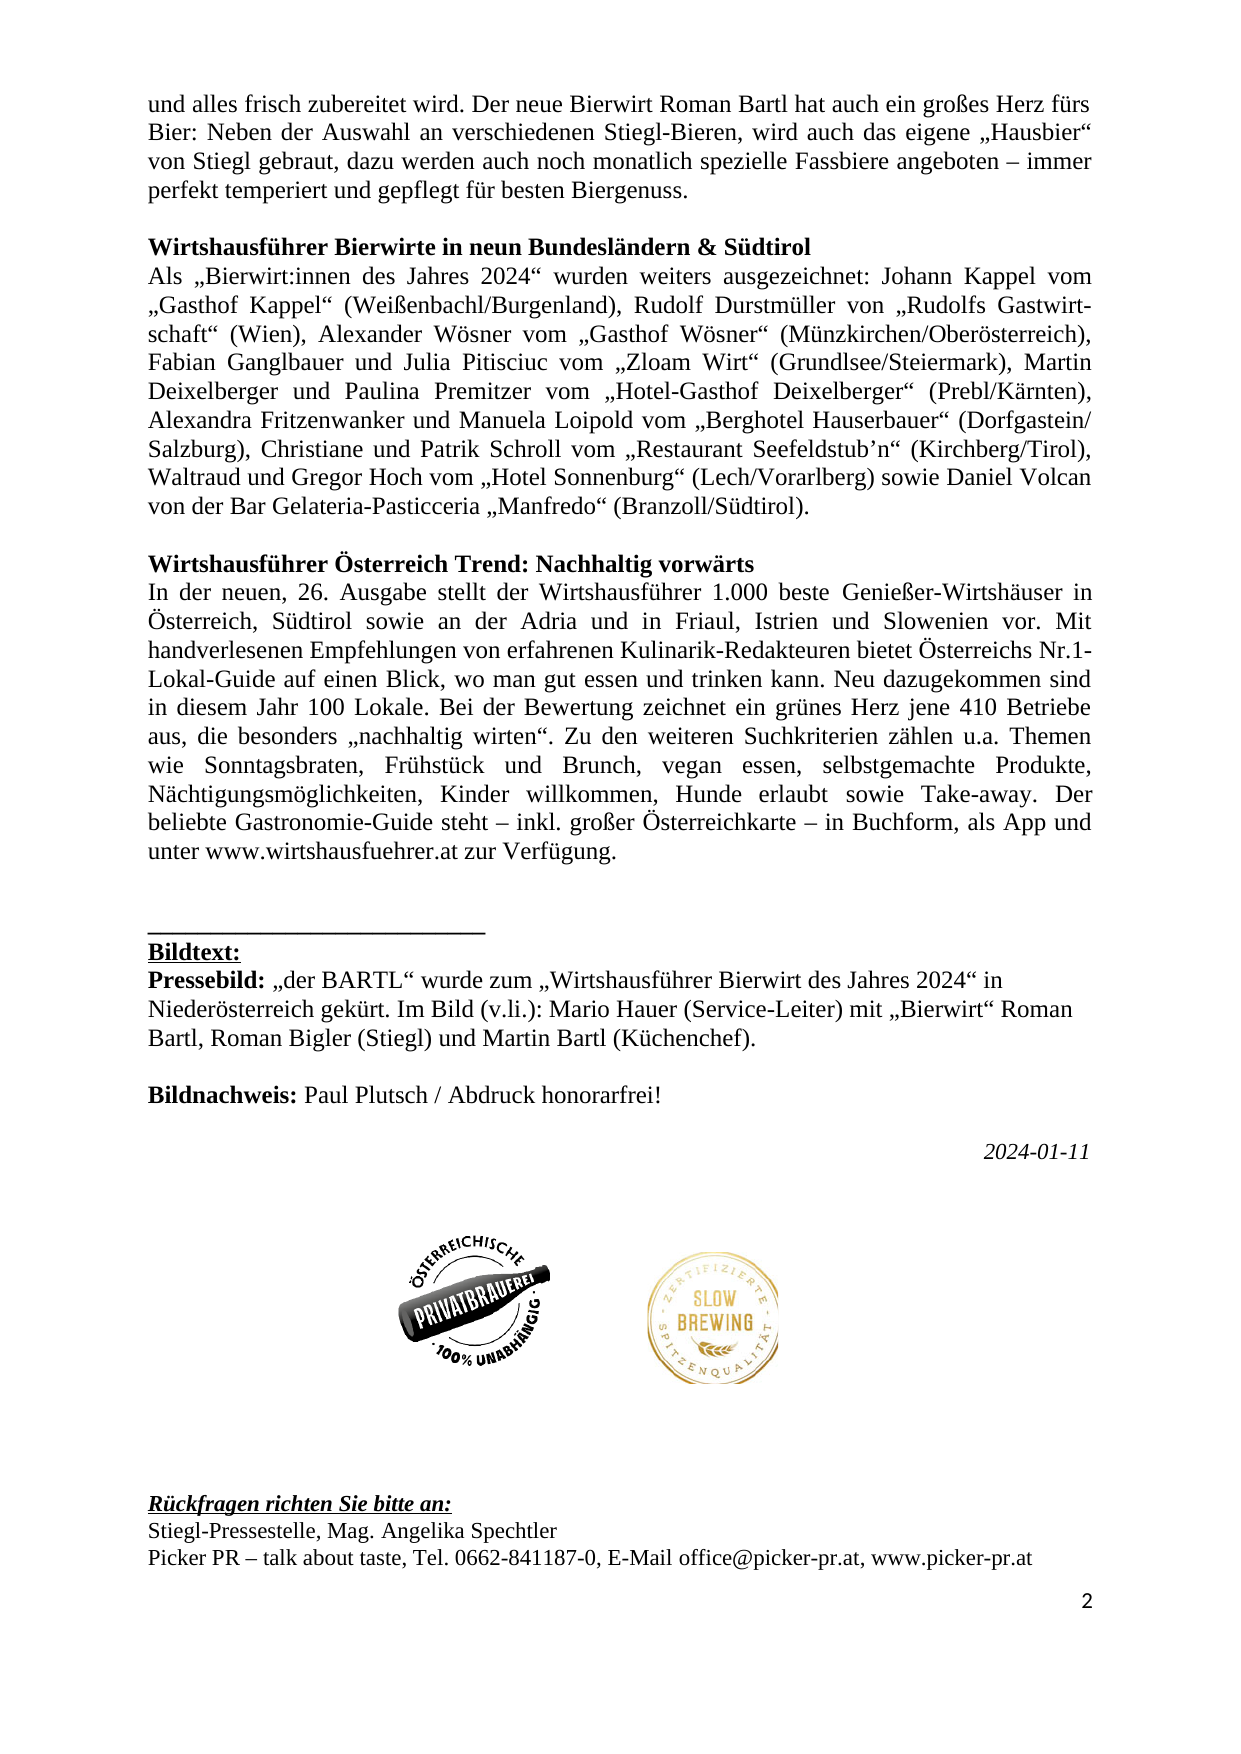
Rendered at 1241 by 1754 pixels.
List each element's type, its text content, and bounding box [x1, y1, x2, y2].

text Bildnachweis: Paul Plutsch / Abdruck honorarfrei! [148, 1080, 1092, 1109]
text Als „Bierwirt:innen des Jahres 2024“ wurden weiters ausgezeichnet: Johann Kappel vom „Gasthof Kappel“ (Weißenbachl/Burgenland), Rudolf Durstmüller von „Rudolfs Gastwirt-schaft“ (Wien), Alexander Wösner vom „Gasthof Wösner“ (Münzkirchen/Oberösterreich), Fabian Ganglbauer und Julia Pitisciuc vom „Zloam Wirt“ (Grundlsee/Steiermark), Martin Deixelberger und Paulina Premitzer vom „Hotel-Gasthof Deixelberger“ (Prebl/Kärnten), Alexandra Fritzenwanker und Manuela Loipold vom „Berghotel Hauserbauer“ (Dorfgastein/ Salzburg), Christiane und Patrik Schroll vom „Restaurant Seefeldstub’n“ (Kirchberg/Tirol), Waltraud und Gregor Hoch vom „Hotel Sonnenburg“ (Lech/Vorarlberg) sowie Daniel Volcan von der Bar Gelateria-Pasticceria „Manfredo“ (Branzoll/Südtirol). [148, 261, 1092, 520]
text Wirtshausführer Bierwirte in neun Bundesländern & Südtirol [148, 232, 1092, 261]
picture [390, 1228, 550, 1375]
text Wirtshausführer Österreich Trend: Nachhaltig vorwärts [148, 549, 1092, 577]
text ___________________________ [148, 908, 1092, 937]
text In der neuen, 26. Ausgabe stellt der Wirtshausführer 1.000 beste Genießer-Wirtshäuser in Österreich, Südtirol sowie an der Adria und in Friaul, Istrien und Slowenien vor. Mit handverlesenen Empfehlungen von erfahrenen Kulinarik-Redakteuren bietet Österreichs Nr.1-Lokal-Guide auf einen Blick, wo man gut essen und trinken kann. Neu dazugekommen sind in diesem Jahr 100 Lokale. Bei der Bewertung zeichnet ein grünes Herz jene 410 Betriebe aus, die besonders „nachhaltig wirten“. Zu den weiteren Suchkriterien zählen u.a. Themen wie Sonntagsbraten, Frühstück und Brunch, vegan essen, selbstgemachte Produkte, Nächtigungsmöglichkeiten, Kinder willkommen, Hunde erlaubt sowie Take-away. Der beliebte Gastronomie-Guide steht – inkl. großer Österreichkarte – in Buchform, als App und unter www.wirtshausfuehrer.at zur Verfügung. [148, 577, 1092, 865]
text Picker PR – talk about taste, Tel. 0662-841187-0, E-Mail office@picker-pr.at, www.picker-pr.at [148, 1543, 1092, 1571]
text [148, 89, 1092, 204]
text Bildtext: [148, 937, 1092, 965]
text Stiegl-Pressestelle, Mag. Angelika Spechtler [148, 1516, 1092, 1543]
text 2024-01-11 [148, 1138, 1092, 1164]
picture [646, 1252, 778, 1383]
text Rückfragen richten Sie bitte an: [148, 1489, 1092, 1516]
text Pressebild: „der BARTL“ wurde zum „Wirtshausführer Bierwirt des Jahres 2024“ in Niederösterreich gekürt. Im Bild (v.li.): Mario Hauer (Service-Leiter) mit „Bierwirt“ Roman Bartl, Roman Bigler (Stiegl) und Martin Bartl (Küchenchef). [148, 965, 1092, 1052]
